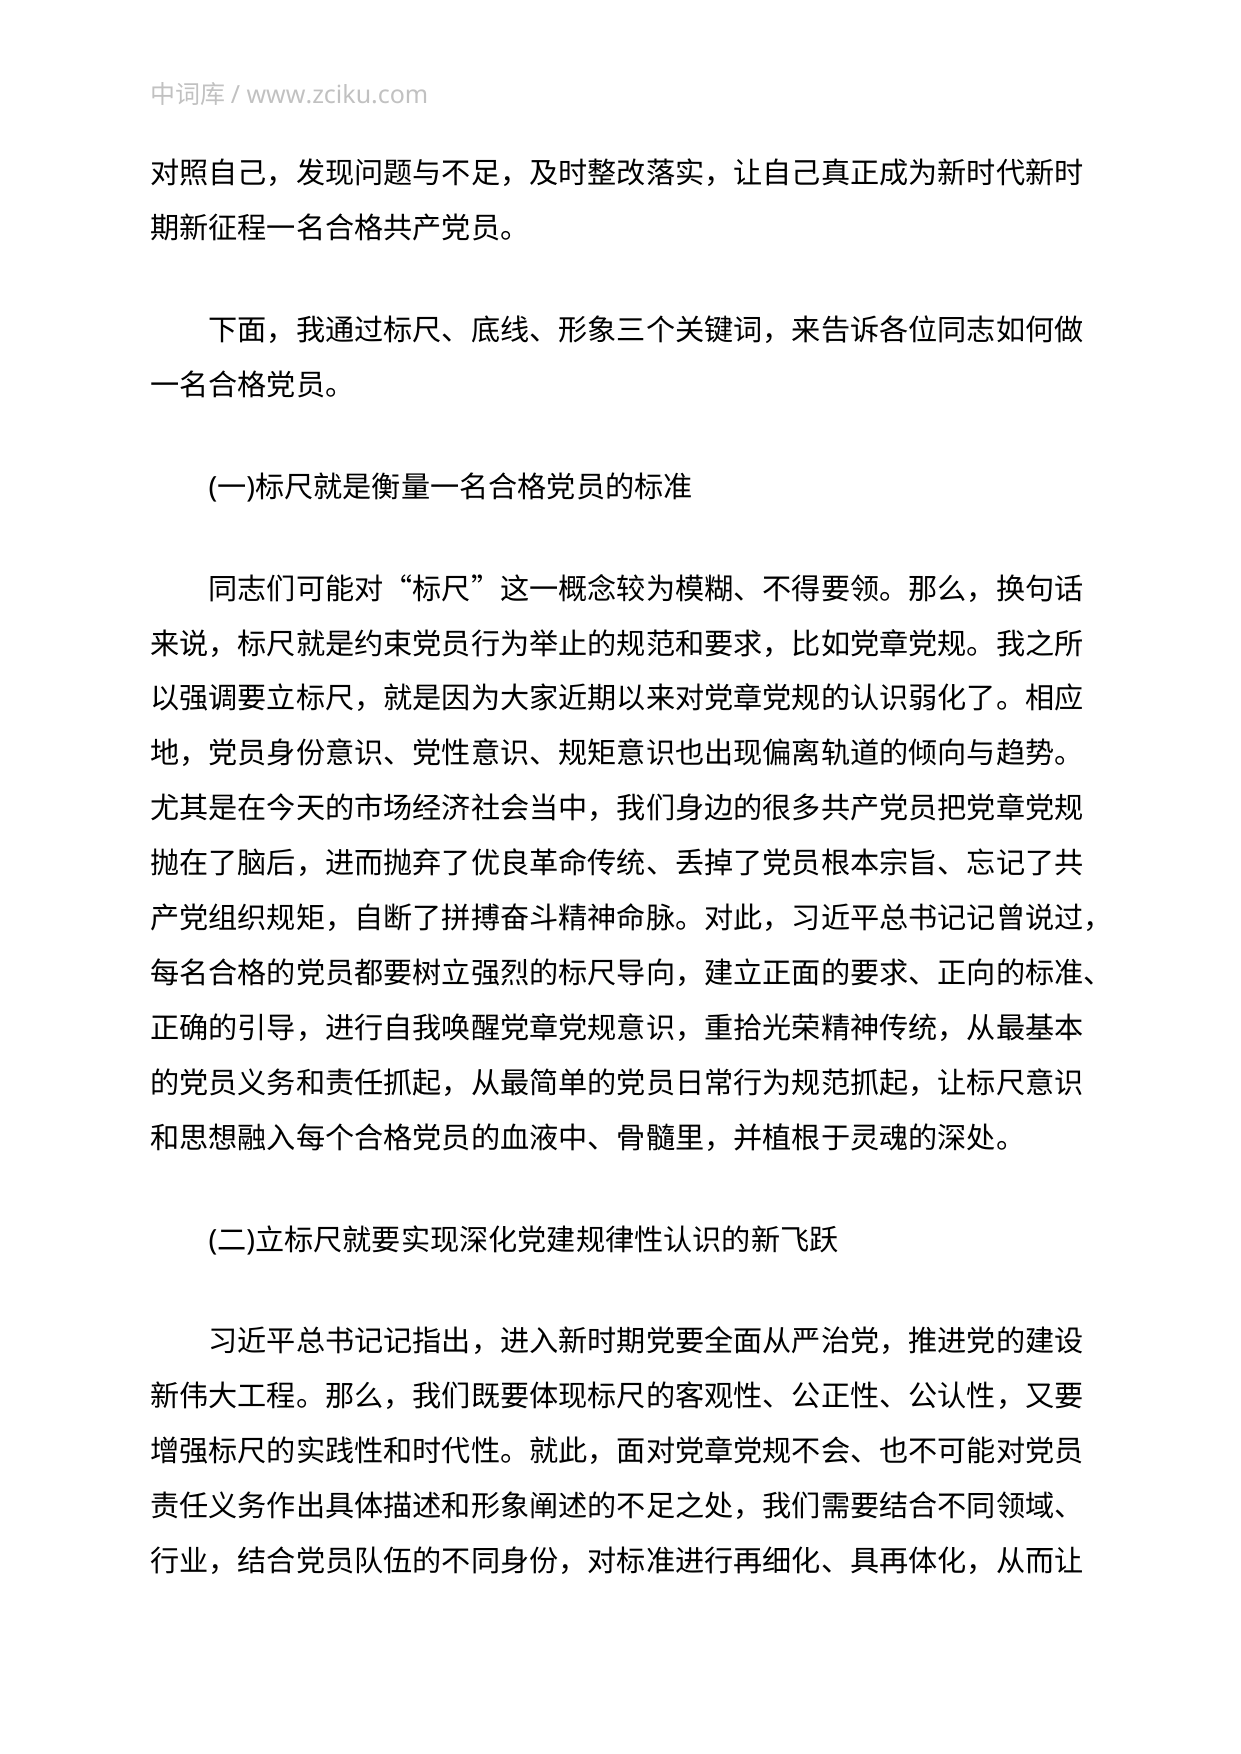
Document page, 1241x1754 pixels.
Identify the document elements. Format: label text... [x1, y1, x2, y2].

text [150, 1318, 1090, 1580]
text 下面，我通过标尺、底线、形象三个关键词，来告诉各位同志如何做一名合格党员。 [150, 307, 1090, 404]
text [150, 150, 1090, 247]
text 同志们可能对“标尺”这一概念较为模糊、不得要领。那么，换句话来说，标尺就是约束党员行为举止的规范和要求，比如党章党规。我之所以强调要立标尺，就是因为大家近期以来对党章党规的认识弱化了。相应地，党员身份意识、党性意识、规矩意识也出现偏离轨道的倾向与趋势。尤其是在今天的市场经济社会当中，我们身边的很多共产党员把党章党规抛在了脑后，进而抛弃了优良革命传统、丢掉了党员根本宗旨、忘记了共产党组织规矩，自断了拼搏奋斗精神命脉。对此，习近平总书记记曾说过，每名合格的党员都要树立强烈的标尺导向，建立正面的要求、正向的标准、正确的引导，进行自我唤醒党章党规意识，重拾光荣精神传统，从最基本的党员义务和责任抓起，从最简单的党员日常行为规范抓起，让标尺意识和思想融入每个合格党员的血液中、骨髓里，并植根于灵魂的深处。 [150, 565, 1090, 1157]
text (一)标尺就是衡量一名合格党员的标准 [150, 463, 1090, 506]
text (二)立标尺就要实现深化党建规律性认识的新飞跃 [150, 1216, 1090, 1258]
